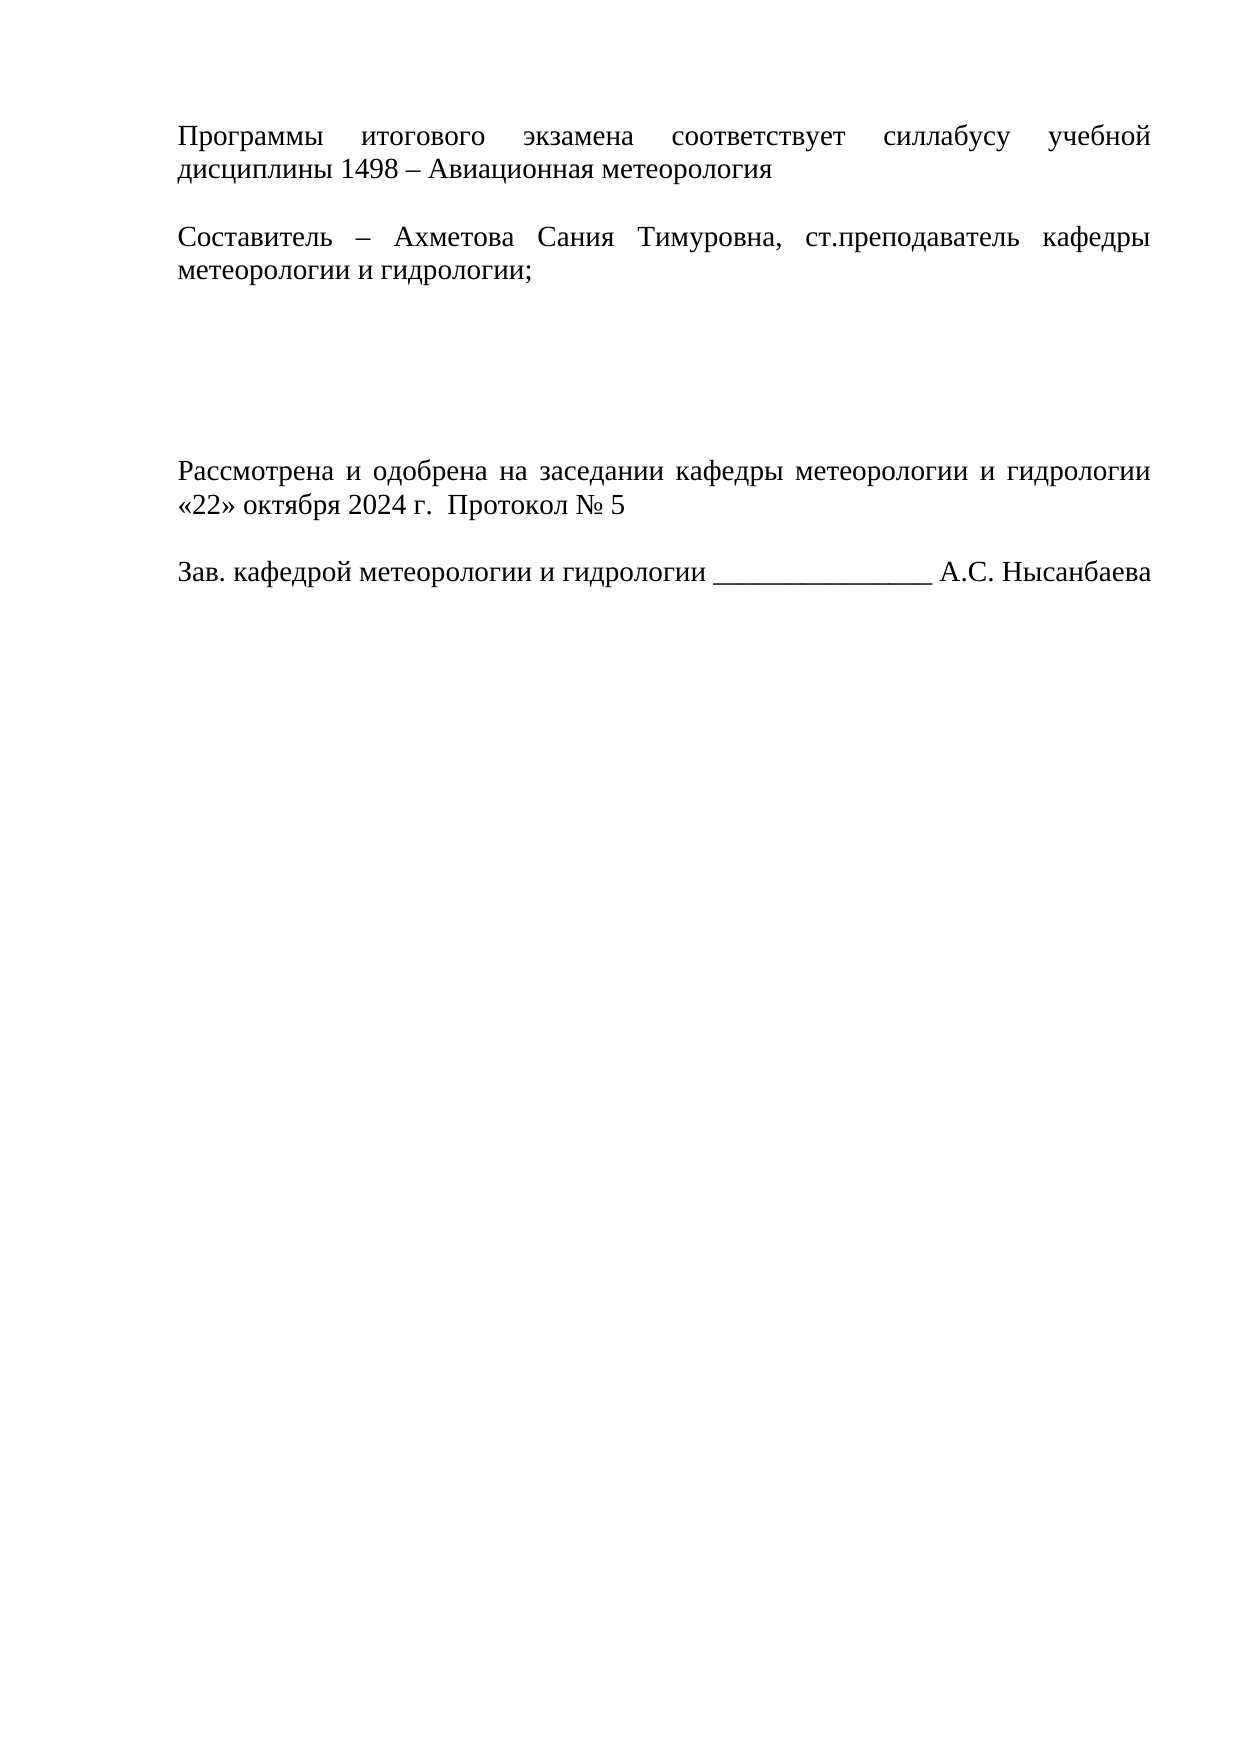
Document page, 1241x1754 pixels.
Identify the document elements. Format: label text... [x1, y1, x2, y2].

text Составитель – Ахметова Сания Тимуровна, ст.преподаватель кафедры метеорологии и гидрологии; [177, 219, 1152, 286]
text Рассмотрена и одобрена на заседании кафедры метеорологии и гидрологии «22» октября 2024 г. Протокол № 5 [177, 453, 1152, 521]
text Программы итогового экзамена соответствует силлабусу учебной дисциплины 1498 – Авиационная метеорология [177, 118, 1152, 185]
text Зав. кафедрой метеорологии и гидрологии _______________ А.С. Нысанбаева [177, 554, 1152, 588]
